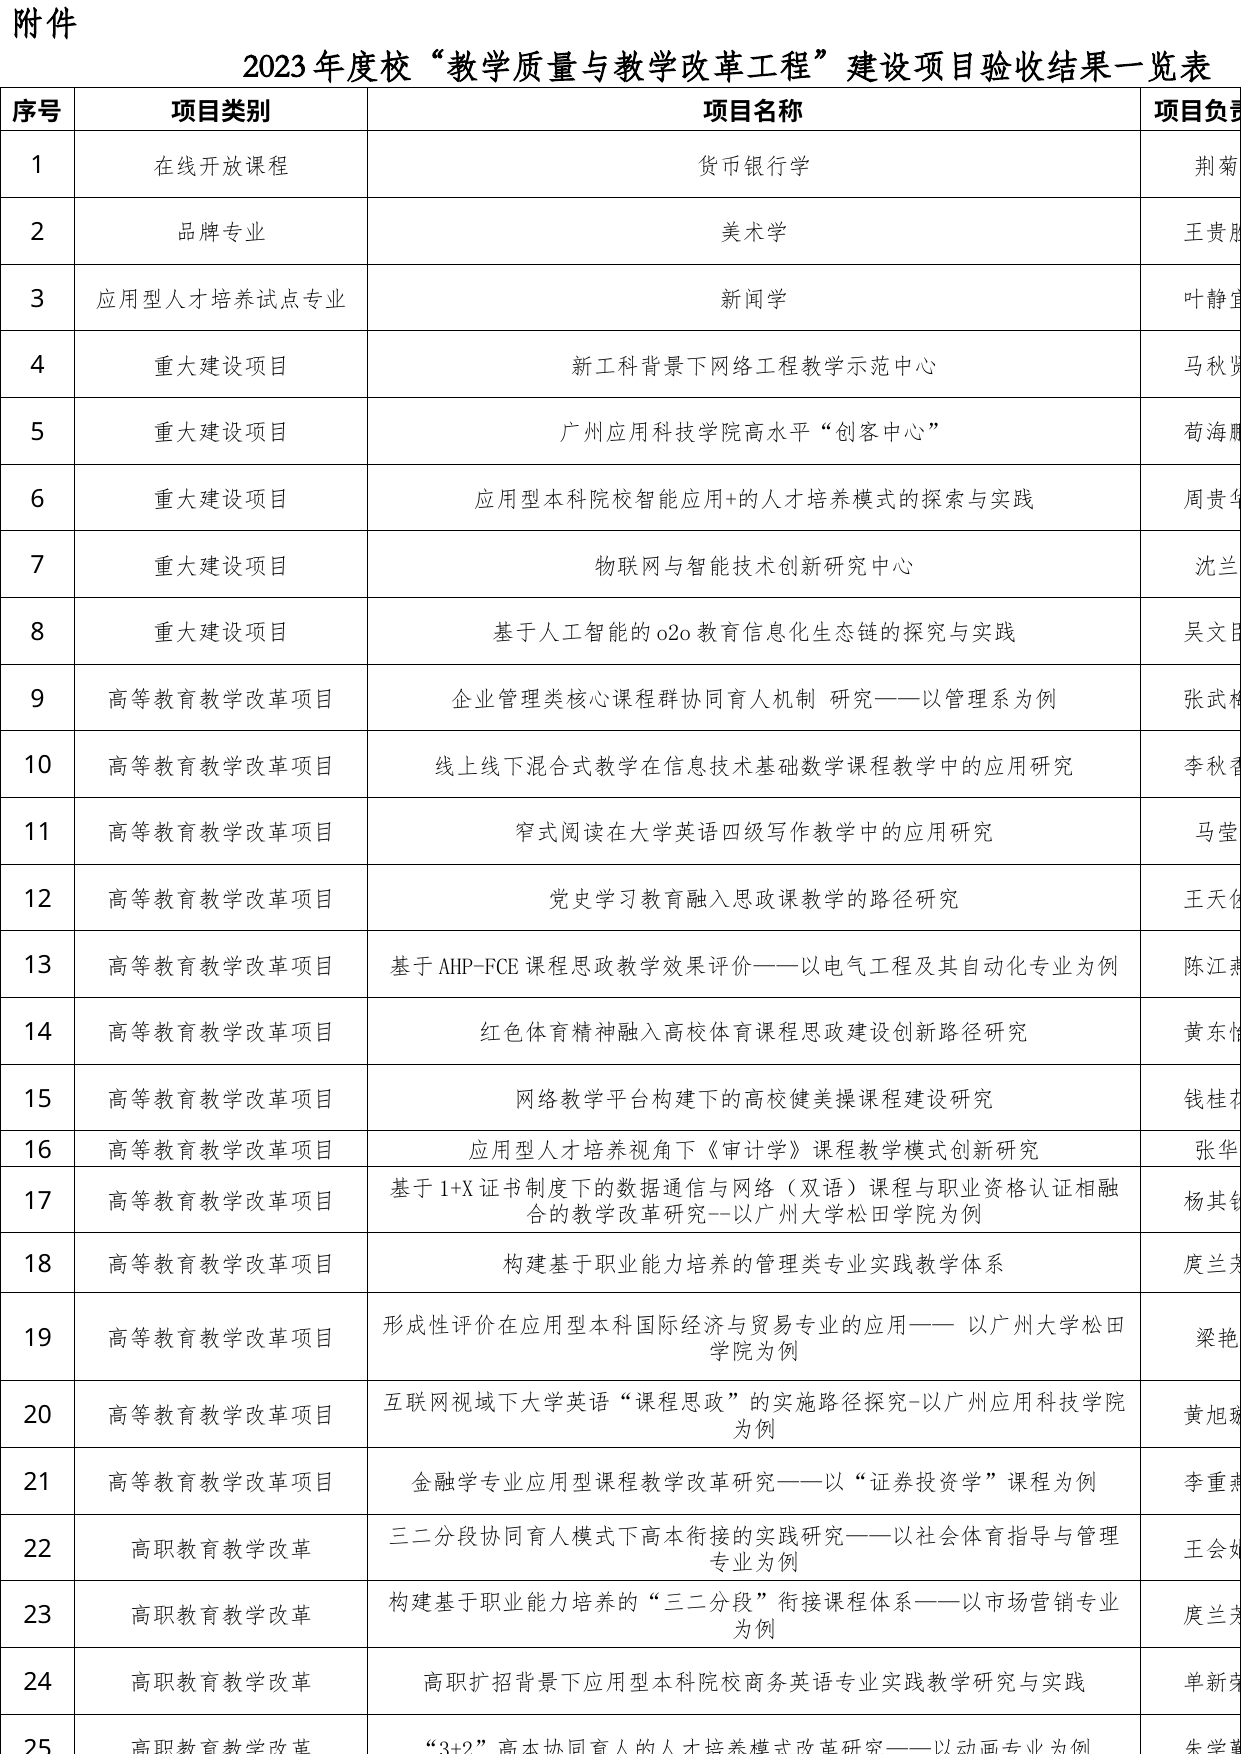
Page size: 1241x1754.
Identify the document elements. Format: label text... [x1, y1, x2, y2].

table_cell 庹兰芳 [1141, 1581, 1240, 1647]
table_cell 17 [1, 1167, 74, 1232]
table_cell 7 [1, 531, 74, 597]
table_cell 项目类别 [75, 88, 367, 130]
table_cell 重大建设项目 [75, 598, 367, 664]
table_cell 高等教育教学改革项目 [75, 1381, 367, 1447]
table_cell 王会娟 [1141, 1515, 1240, 1580]
table_cell 沈兰 [1141, 531, 1240, 597]
table_cell 新闻学 [368, 265, 1140, 330]
table_cell 3 [1, 265, 74, 330]
table_cell 杨其钦 [1141, 1167, 1240, 1232]
table_cell 项目名称 [368, 88, 1140, 130]
table_cell 陈江燕 [1141, 931, 1240, 997]
table_cell 24 [1, 1648, 74, 1713]
table_cell 应用型人才培养视角下《审计学》课程教学模式创新研究 [368, 1131, 1140, 1166]
table_cell 李重燕 [1141, 1448, 1240, 1513]
table_cell 单新荣 [1141, 1648, 1240, 1713]
table_cell 基于AHP-FCE课程思政教学效果评价——以电气工程及其自动化专业为例 [368, 931, 1140, 997]
table_cell 应用型人才培养试点专业 [75, 265, 367, 330]
table_cell 新工科背景下网络工程教学示范中心 [368, 331, 1140, 397]
table_cell 品牌专业 [75, 198, 367, 264]
table_cell “3+2”高本协同育人的人才培养模式改革研究——以动画专业为例 [368, 1715, 1140, 1754]
table_cell 19 [1, 1293, 74, 1380]
table_cell 线上线下混合式教学在信息技术基础数学课程教学中的应用研究 [368, 731, 1140, 797]
table_cell 窄式阅读在大学英语四级写作教学中的应用研究 [368, 798, 1140, 864]
table_cell 6 [1, 465, 74, 530]
table_cell 高职扩招背景下应用型本科院校商务英语专业实践教学研究与实践 [368, 1648, 1140, 1713]
table_cell 在线开放课程 [75, 131, 367, 197]
table_cell 13 [1, 931, 74, 997]
table_cell 21 [1, 1448, 74, 1513]
table_cell 高等教育教学改革项目 [75, 731, 367, 797]
table_cell 重大建设项目 [75, 398, 367, 464]
table_cell 18 [1, 1233, 74, 1292]
table_cell 荆菊 [1141, 131, 1240, 197]
table_cell 物联网与智能技术创新研究中心 [368, 531, 1140, 597]
table_cell 基于人工智能的o2o教育信息化生态链的探究与实践 [368, 598, 1140, 664]
table_cell 马莹 [1141, 798, 1240, 864]
table_cell 应用型本科院校智能应用+的人才培养模式的探索与实践 [368, 465, 1140, 530]
table_cell 广州应用科技学院高水平“创客中心” [368, 398, 1140, 464]
table_cell 高职教育教学改革 [75, 1715, 367, 1754]
table_cell 5 [1, 398, 74, 464]
table_cell 高等教育教学改革项目 [75, 1131, 367, 1166]
table_cell 16 [1, 1131, 74, 1166]
table_cell 重大建设项目 [75, 331, 367, 397]
table_cell 王天佐 [1141, 865, 1240, 930]
table_cell 8 [1, 598, 74, 664]
table_header 附件 2023年度校“教学质量与教学改革工程”建设项目验收结果一览表 [0, 0, 1240, 87]
table_cell 25 [1, 1715, 74, 1754]
table_cell 22 [1, 1515, 74, 1580]
table_cell 23 [1, 1581, 74, 1647]
table_cell 14 [1, 998, 74, 1064]
table_cell 序号 [1, 88, 74, 130]
table_cell 叶静宜 [1141, 265, 1240, 330]
table_cell 朱学勤 [1141, 1715, 1240, 1754]
table_cell 重大建设项目 [75, 531, 367, 597]
table_cell 网络教学平台构建下的高校健美操课程建设研究 [368, 1065, 1140, 1130]
table_cell 金融学专业应用型课程教学改革研究——以“证券投资学”课程为例 [368, 1448, 1140, 1513]
table_cell 高职教育教学改革 [75, 1581, 367, 1647]
table_cell 周贵华 [1141, 465, 1240, 530]
table_cell 高等教育教学改革项目 [75, 865, 367, 930]
table_cell 10 [1, 731, 74, 797]
table_cell 基于1+X证书制度下的数据通信与网络（双语）课程与职业资格认证相融合的教学改革研究--以广州大学松田学院为例 [368, 1167, 1140, 1232]
table_cell 货币银行学 [368, 131, 1140, 197]
table_cell 构建基于职业能力培养的“三二分段”衔接课程体系——以市场营销专业为例 [368, 1581, 1140, 1647]
table_cell 企业管理类核心课程群协同育人机制 研究——以管理系为例 [368, 665, 1140, 730]
table_cell 高等教育教学改革项目 [75, 1448, 367, 1513]
table_cell 1 [1, 131, 74, 197]
table_cell 黄旭璇 [1141, 1381, 1240, 1447]
table_cell 高等教育教学改革项目 [75, 665, 367, 730]
table_cell 高等教育教学改革项目 [75, 1233, 367, 1292]
table_cell 钱桂花 [1141, 1065, 1240, 1130]
table_cell 庹兰芳 [1141, 1233, 1240, 1292]
table_cell 王贵胜 [1141, 198, 1240, 264]
table_cell 互联网视域下大学英语“课程思政”的实施路径探究-以广州应用科技学院为例 [368, 1381, 1140, 1447]
table_cell 三二分段协同育人模式下高本衔接的实践研究——以社会体育指导与管理专业为例 [368, 1515, 1140, 1580]
table_cell 红色体育精神融入高校体育课程思政建设创新路径研究 [368, 998, 1140, 1064]
table_cell 李秋香 [1141, 731, 1240, 797]
table_cell 项目负责人 [1141, 88, 1240, 130]
table_cell 15 [1, 1065, 74, 1130]
table_cell 重大建设项目 [75, 465, 367, 530]
table_cell 高职教育教学改革 [75, 1515, 367, 1580]
table_cell 张武梅 [1141, 665, 1240, 730]
table_cell 4 [1, 331, 74, 397]
table_cell 张华 [1141, 1131, 1240, 1166]
table_cell 9 [1, 665, 74, 730]
table_cell 高等教育教学改革项目 [75, 1167, 367, 1232]
table_cell 12 [1, 865, 74, 930]
table_cell 高等教育教学改革项目 [75, 931, 367, 997]
table_cell 高等教育教学改革项目 [75, 1293, 367, 1380]
table_cell 梁艳 [1141, 1293, 1240, 1380]
table_cell 11 [1, 798, 74, 864]
table_cell 构建基于职业能力培养的管理类专业实践教学体系 [368, 1233, 1140, 1292]
table_cell 20 [1, 1381, 74, 1447]
table_cell 黄东怡 [1141, 998, 1240, 1064]
table_cell 高等教育教学改革项目 [75, 798, 367, 864]
table_cell 党史学习教育融入思政课教学的路径研究 [368, 865, 1140, 930]
table_cell 荀海鹏 [1141, 398, 1240, 464]
table_cell 2 [1, 198, 74, 264]
table_cell 马秋贤 [1141, 331, 1240, 397]
table_cell 美术学 [368, 198, 1140, 264]
table_cell 高等教育教学改革项目 [75, 998, 367, 1064]
table_cell 吴文臣 [1141, 598, 1240, 664]
table_cell 高职教育教学改革 [75, 1648, 367, 1713]
table_cell 形成性评价在应用型本科国际经济与贸易专业的应用—— 以广州大学松田学院为例 [368, 1293, 1140, 1380]
table_cell 高等教育教学改革项目 [75, 1065, 367, 1130]
